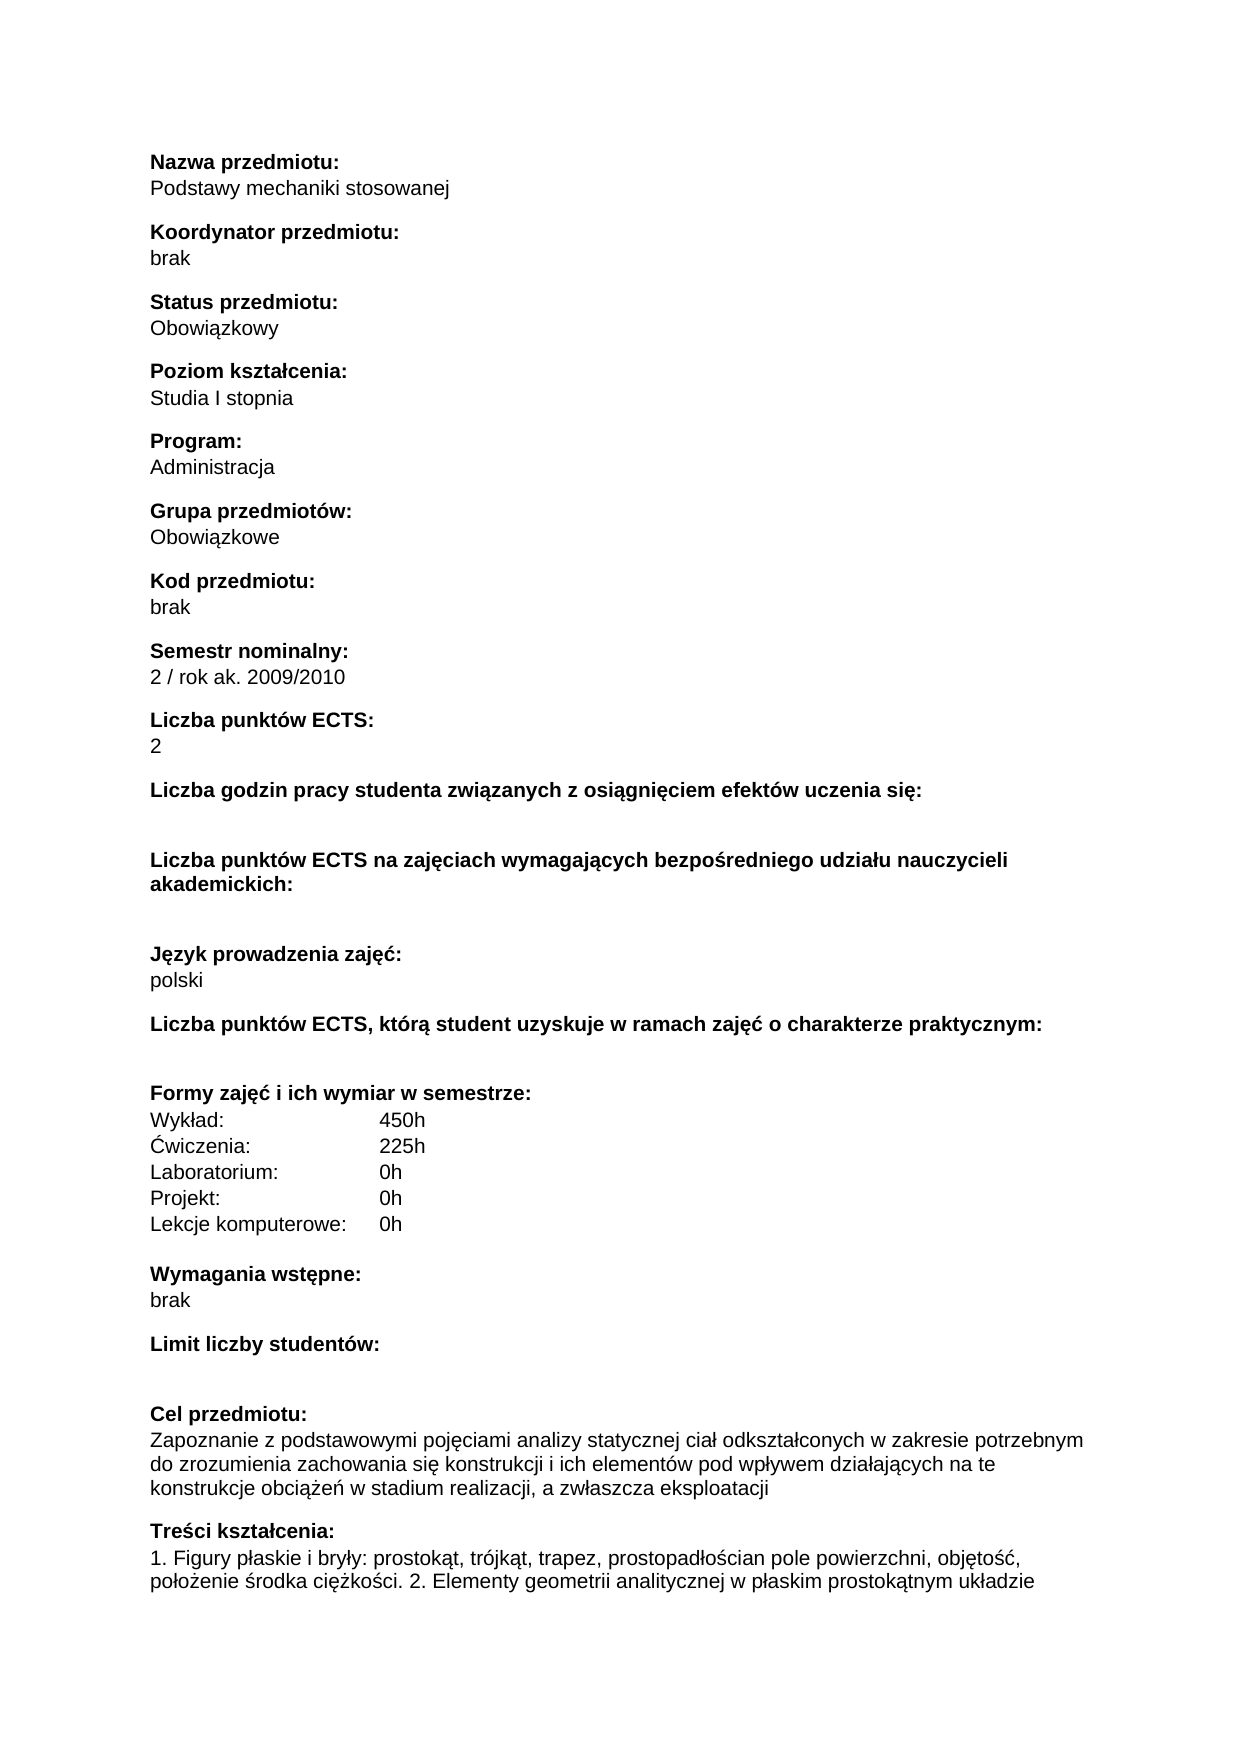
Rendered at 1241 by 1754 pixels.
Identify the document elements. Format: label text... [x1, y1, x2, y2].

text 2 [150, 734, 1090, 758]
text brak [150, 246, 1090, 270]
table_header Wykład: [140, 1108, 367, 1132]
text Nazwa przedmiotu: [150, 150, 1090, 174]
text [150, 1545, 1090, 1593]
text Limit liczby studentów: [150, 1332, 1090, 1356]
table_cell 0h [369, 1210, 597, 1236]
text brak [150, 595, 1090, 619]
table_cell Ćwiczenia: [140, 1134, 367, 1158]
text Treści kształcenia: [150, 1519, 1090, 1543]
table_header 450h [369, 1108, 597, 1132]
text Administracja [150, 455, 1090, 479]
text Liczba punktów ECTS: [150, 708, 1090, 732]
text Język prowadzenia zajęć: [150, 942, 1090, 966]
table_cell 0h [369, 1184, 597, 1210]
text Kod przedmiotu: [150, 569, 1090, 593]
text polski [150, 968, 1090, 992]
text Liczba punktów ECTS na zajęciach wymagających bezpośredniego udziału nauczycieli akademickich: [150, 848, 1090, 896]
text Wymagania wstępne: [150, 1262, 1090, 1286]
text Liczba punktów ECTS, którą student uzyskuje w ramach zajęć o charakterze praktycznym: [150, 1011, 1090, 1035]
table_cell Lekcje komputerowe: [140, 1212, 367, 1236]
table_cell 0h [369, 1158, 597, 1184]
text Grupa przedmiotów: [150, 499, 1090, 523]
text brak [150, 1288, 1090, 1312]
text Program: [150, 429, 1090, 453]
text Obowiązkowy [150, 316, 1090, 339]
text Status przedmiotu: [150, 289, 1090, 313]
table_cell 225h [369, 1132, 597, 1158]
text 2 / rok ak. 2009/2010 [150, 664, 1090, 688]
text Obowiązkowe [150, 525, 1090, 549]
table_cell Projekt: [140, 1186, 367, 1210]
text Studia I stopnia [150, 385, 1090, 409]
text Formy zajęć i ich wymiar w semestrze: [150, 1081, 1090, 1105]
text Liczba godzin pracy studenta związanych z osiągnięciem efektów uczenia się: [150, 778, 1090, 802]
text Koordynator przedmiotu: [150, 220, 1090, 244]
text Cel przedmiotu: [150, 1402, 1090, 1426]
table_cell Laboratorium: [140, 1160, 367, 1184]
text Poziom kształcenia: [150, 359, 1090, 383]
text Zapoznanie z podstawowymi pojęciami analizy statycznej ciał odkształconych w zakresie potrzebnym do zrozumienia zachowania się konstrukcji i ich elementów pod wpływem działających na te konstrukcje obciążeń w stadium realizacji, a zwłaszcza eksploatacji [150, 1428, 1090, 1499]
text Podstawy mechaniki stosowanej [150, 176, 1090, 200]
text Semestr nominalny: [150, 638, 1090, 662]
